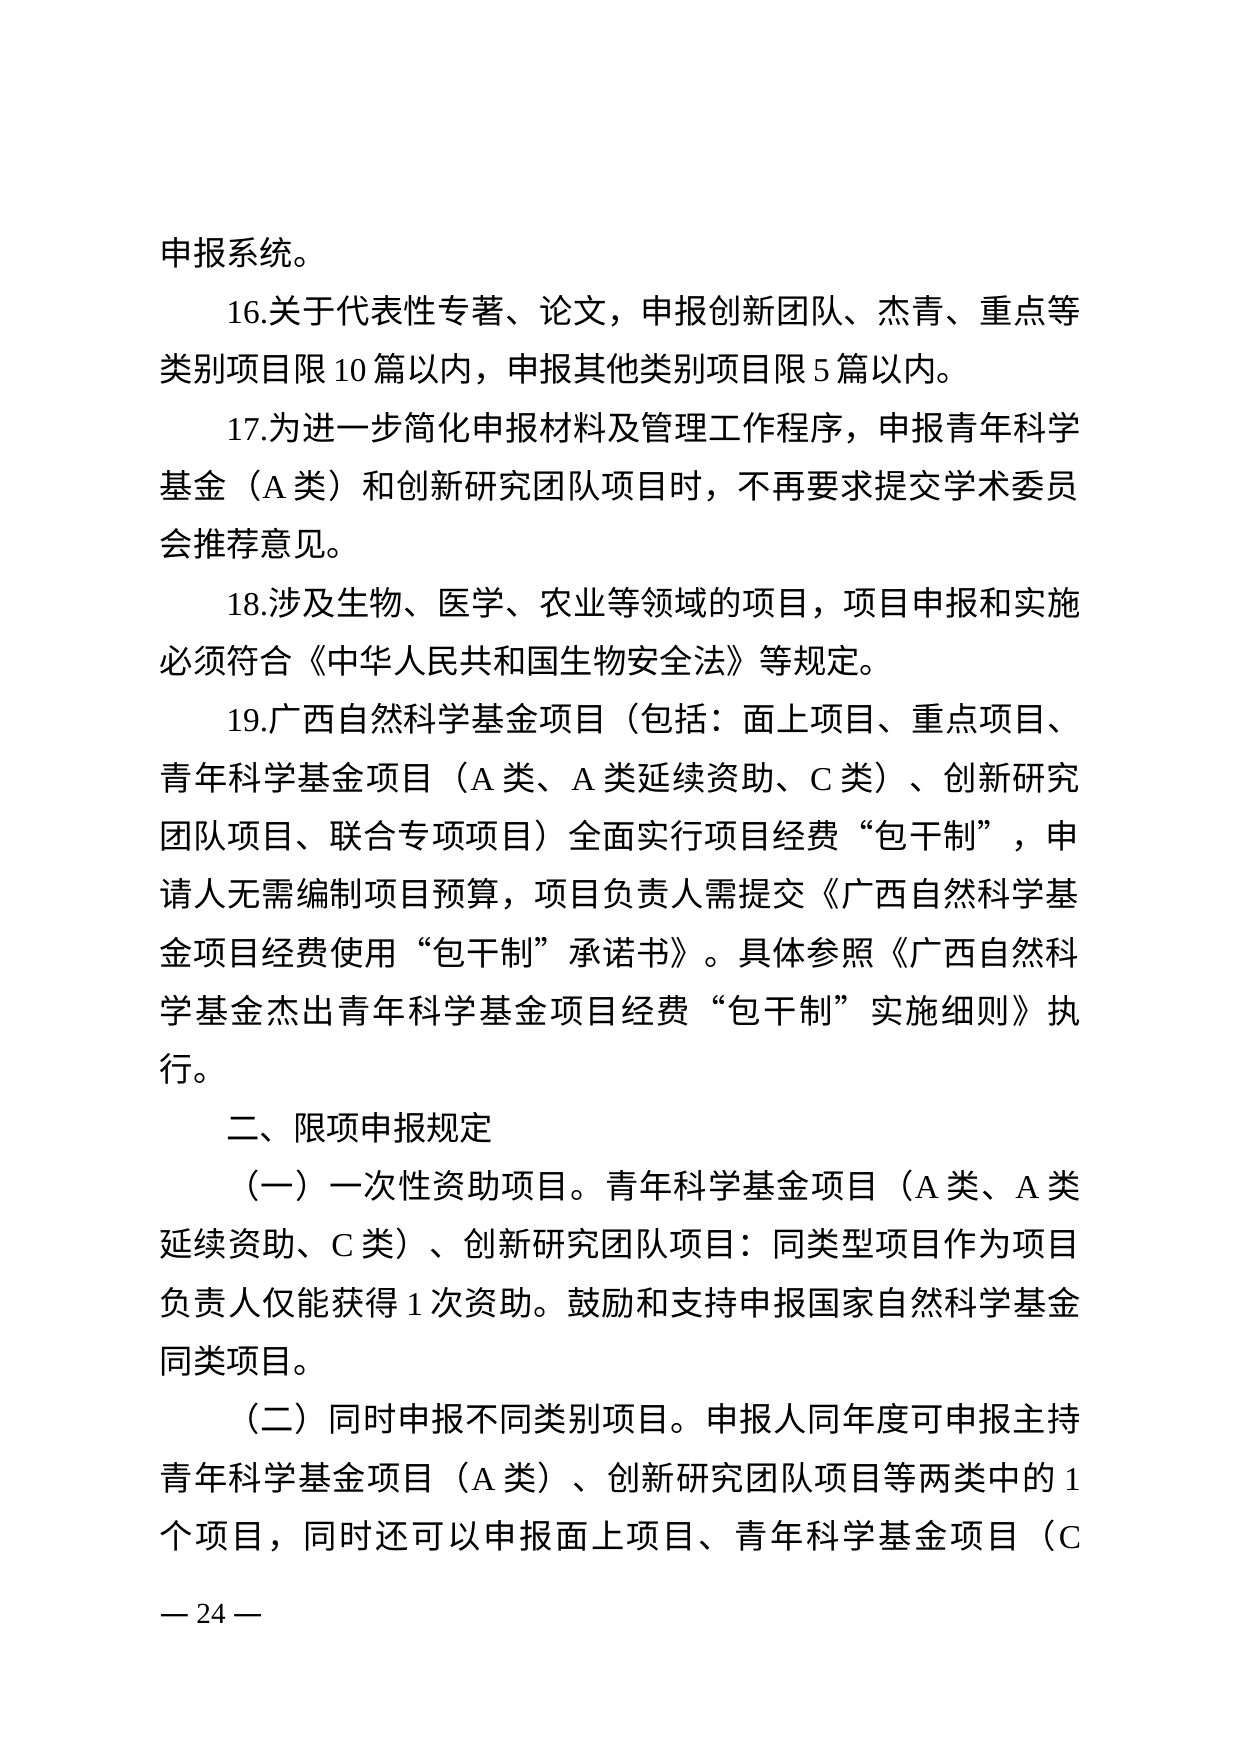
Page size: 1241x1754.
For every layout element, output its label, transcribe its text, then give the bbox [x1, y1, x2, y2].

text （一）一次性资助项目。青年科学基金项目（A类、A类延续资助、C类）、创新研究团队项目：同类型项目作为项目负责人仅能获得1次资助。鼓励和支持申报国家自然科学基金同类项目。 [159, 1152, 1081, 1385]
text 17.为进一步简化申报材料及管理工作程序，申报青年科学基金（A类）和创新研究团队项目时，不再要求提交学术委员会推荐意见。 [159, 393, 1081, 568]
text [159, 218, 1081, 277]
text 16.关于代表性专著、论文，申报创新团队、杰青、重点等类别项目限10篇以内，申报其他类别项目限5篇以内。 [159, 277, 1081, 393]
text 19.广西自然科学基金项目（包括：面上项目、重点项目、青年科学基金项目（A类、A类延续资助、C类）、创新研究团队项目、联合专项项目）全面实行项目经费“包干制”，申请人无需编制项目预算，项目负责人需提交《广西自然科学基金项目经费使用“包干制”承诺书》。具体参照《广西自然科学基金杰出青年科学基金项目经费“包干制”实施细则》执行。 [159, 685, 1081, 1093]
text 18.涉及生物、医学、农业等领域的项目，项目申报和实施必须符合《中华人民共和国生物安全法》等规定。 [159, 568, 1081, 685]
text 二、限项申报规定 [159, 1093, 1081, 1152]
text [159, 1385, 1081, 1560]
